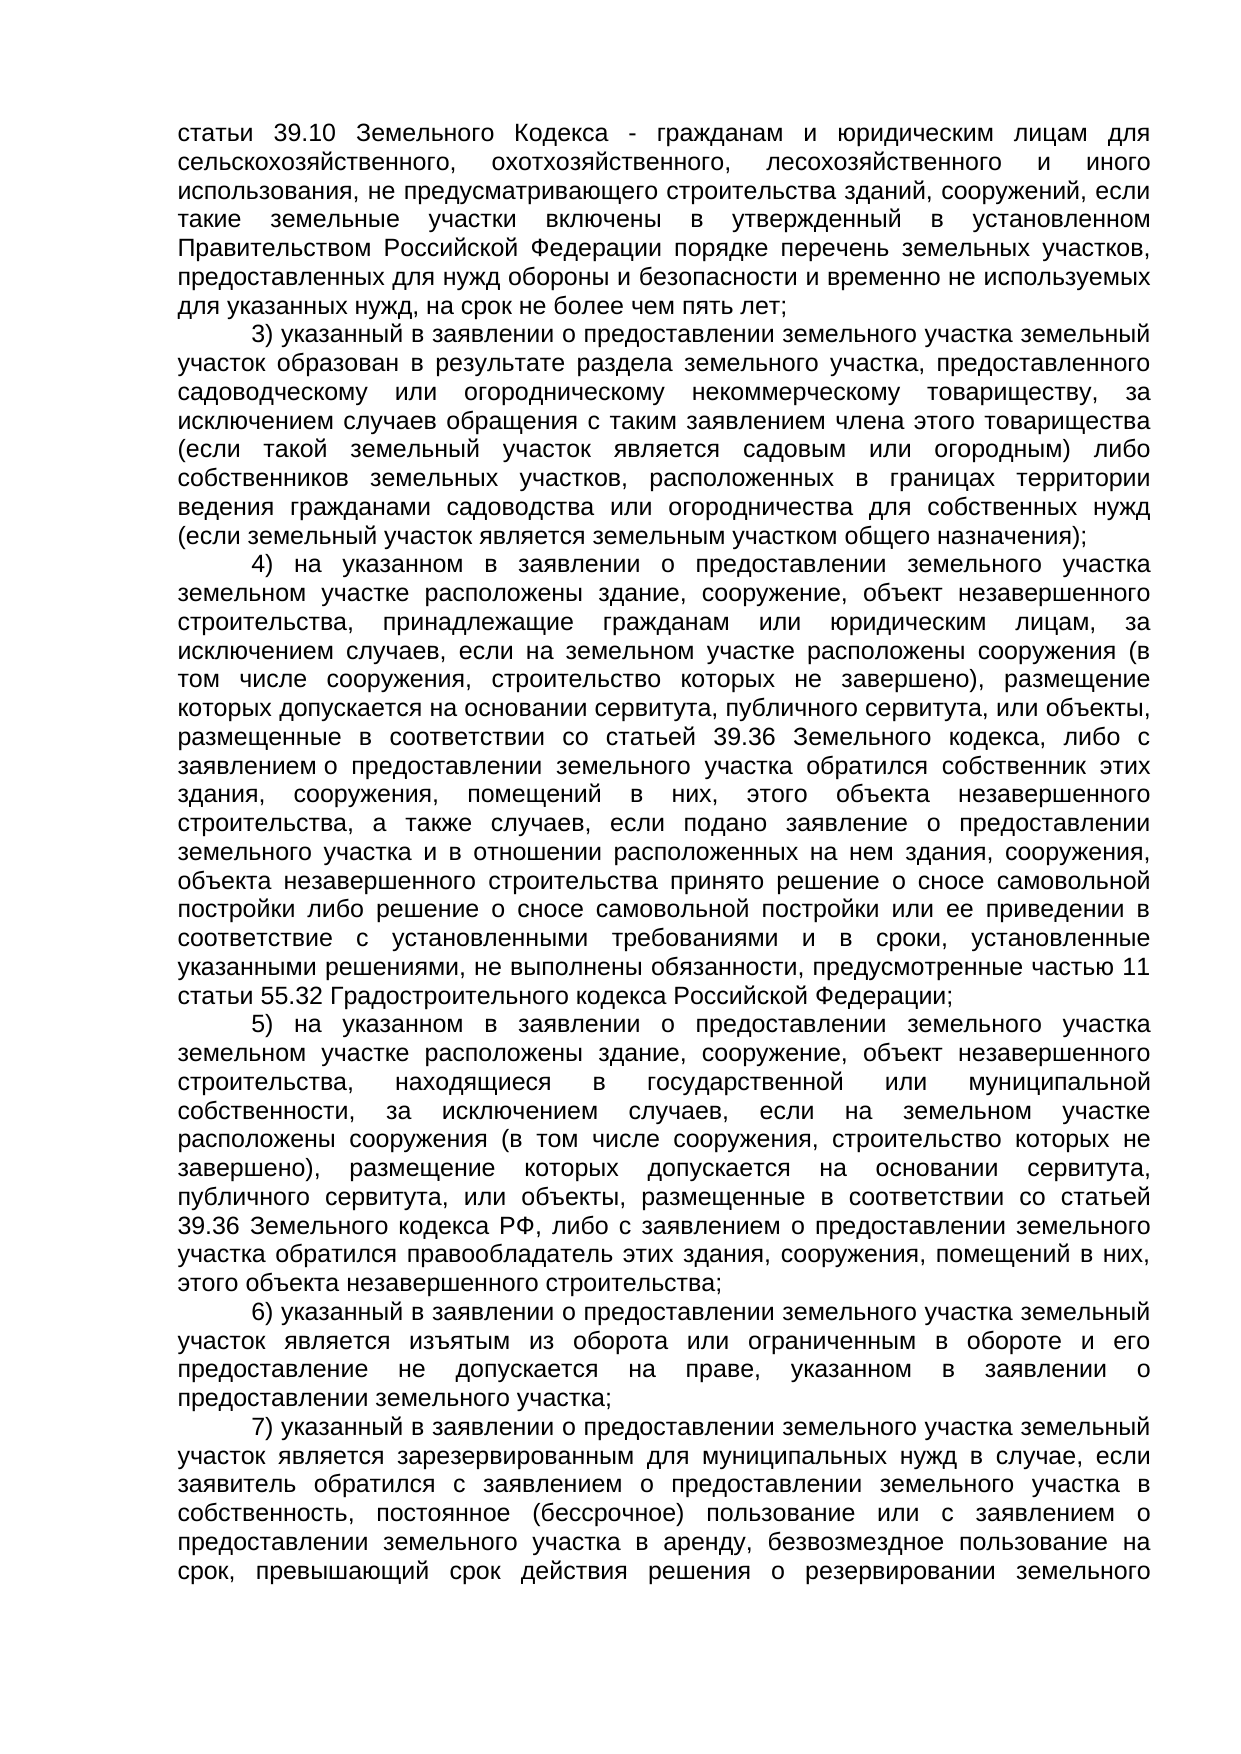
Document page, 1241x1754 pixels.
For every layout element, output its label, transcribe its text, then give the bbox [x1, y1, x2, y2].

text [177, 1412, 1152, 1584]
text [177, 118, 1152, 319]
text 3) указанный в заявлении о предоставлении земельного участка земельный участок образован в результате раздела земельного участка, предоставленного садоводческому или огородническому некоммерческому товариществу, за исключением случаев обращения с таким заявлением члена этого товарищества (если такой земельный участок является садовым или огородным) либо собственников земельных участков, расположенных в границах территории ведения гражданами садоводства или огородничества для собственных нужд (если земельный участок является земельным участком общего назначения); [177, 319, 1152, 549]
text 6) указанный в заявлении о предоставлении земельного участка земельный участок является изъятым из оборота или ограниченным в обороте и его предоставление не допускается на праве, указанном в заявлении о предоставлении земельного участка; [177, 1297, 1152, 1412]
text 4) на указанном в заявлении о предоставлении земельного участка земельном участке расположены здание, сооружение, объект незавершенного строительства, принадлежащие гражданам или юридическим лицам, за исключением случаев, если на земельном участке расположены сооружения (в том числе сооружения, строительство которых не завершено), размещение которых допускается на основании сервитута, публичного сервитута, или объекты, размещенные в соответствии со статьей 39.36 Земельного кодекса, либо с заявлением о предоставлении земельного участка обратился собственник этих здания, сооружения, помещений в них, этого объекта незавершенного строительства, а также случаев, если подано заявление о предоставлении земельного участка и в отношении расположенных на нем здания, сооружения, объекта незавершенного строительства принято решение о сносе самовольной постройки либо решение о сносе самовольной постройки или ее приведении в соответствие с установленными требованиями и в сроки, установленные указанными решениями, не выполнены обязанности, предусмотренные частью 11 статьи 55.32 Градостроительного кодекса Российской Федерации; [177, 549, 1152, 1009]
text 5) на указанном в заявлении о предоставлении земельного участка земельном участке расположены здание, сооружение, объект незавершенного строительства, находящиеся в государственной или муниципальной собственности, за исключением случаев, если на земельном участке расположены сооружения (в том числе сооружения, строительство которых не завершено), размещение которых допускается на основании сервитута, публичного сервитута, или объекты, размещенные в соответствии со статьей 39.36 Земельного кодекса РФ, либо с заявлением о предоставлении земельного участка обратился правообладатель этих здания, сооружения, помещений в них, этого объекта незавершенного строительства; [177, 1009, 1152, 1297]
